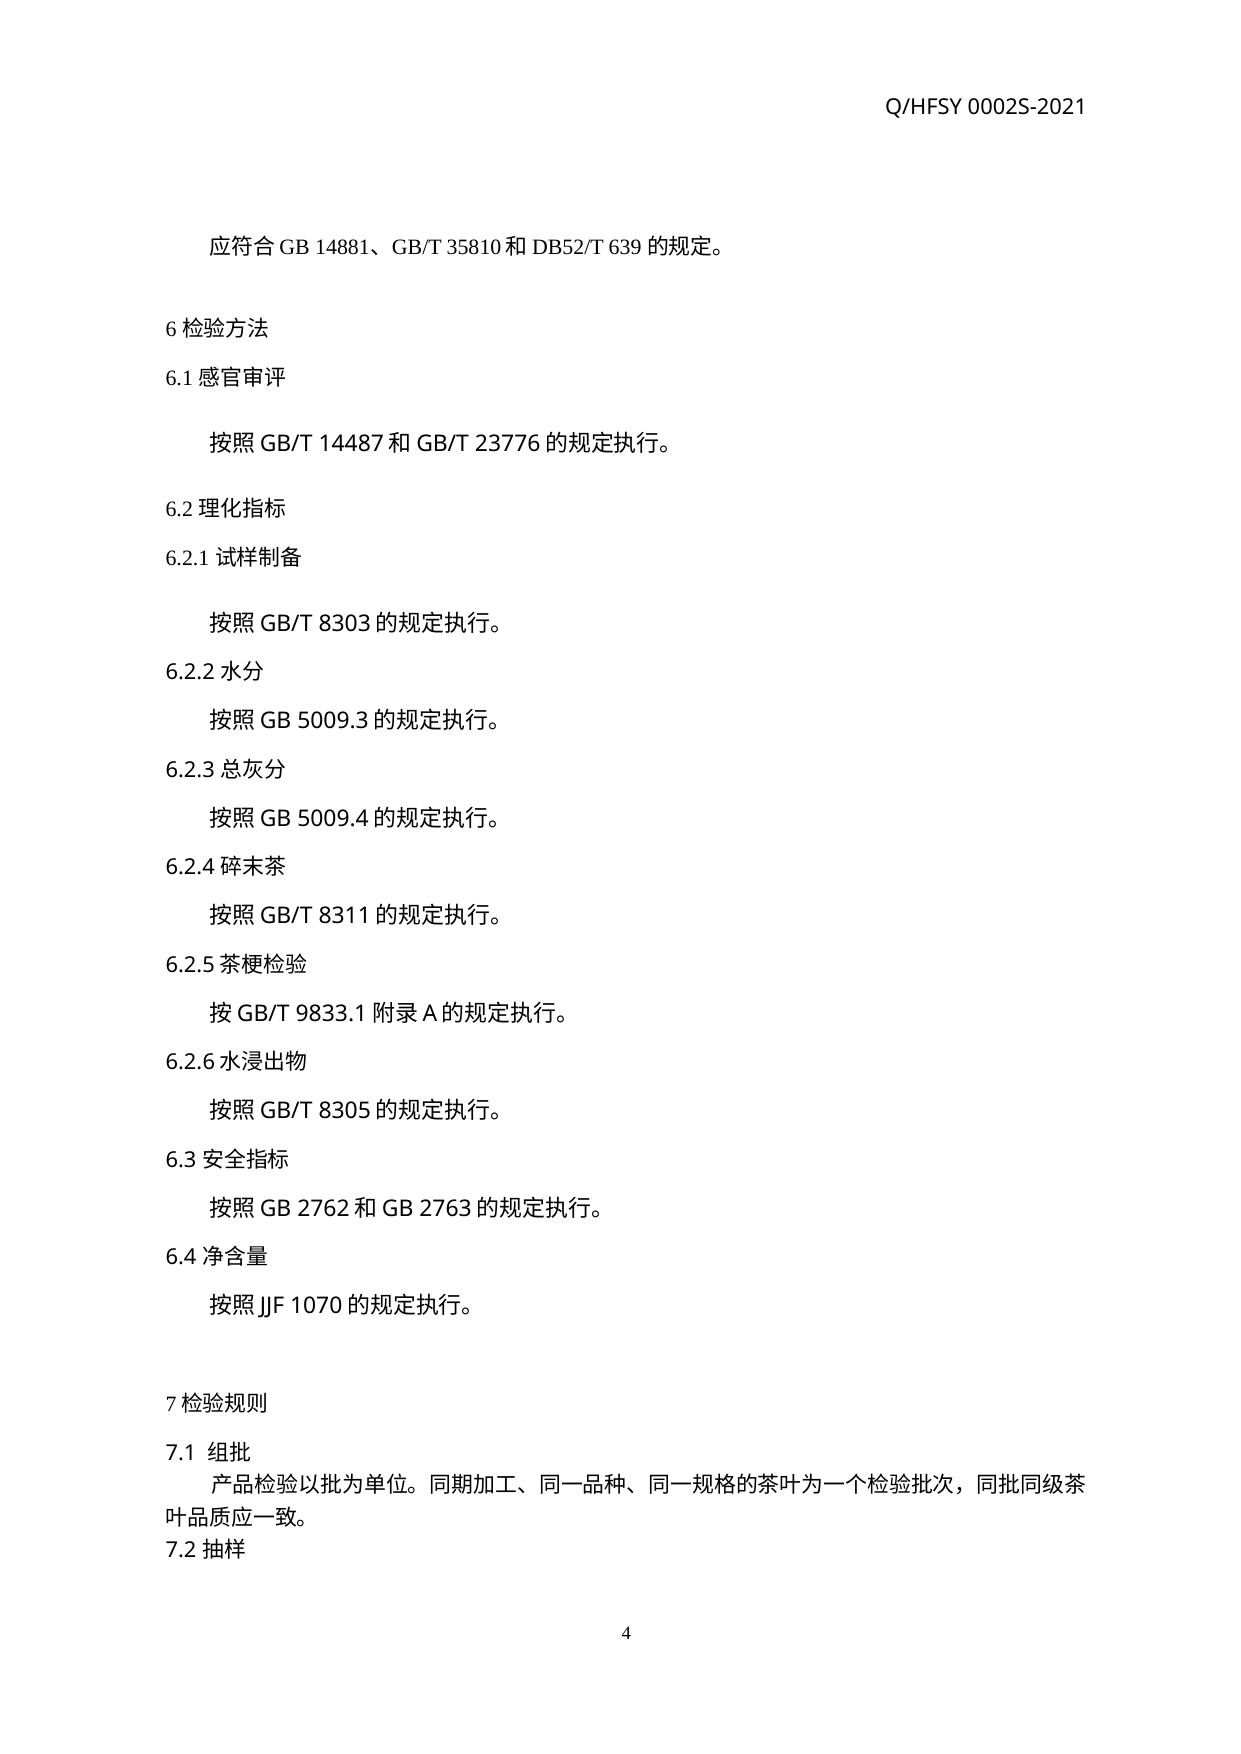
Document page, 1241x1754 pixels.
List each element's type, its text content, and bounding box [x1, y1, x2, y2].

list 6.2.3 总灰分 [165, 751, 1087, 784]
text 产品检验以批为单位。同期加工、同一品种、同一规格的茶叶为一个检验批次，同批同级茶叶品质应一致。 [165, 1467, 1087, 1532]
list 7.1 组批 [165, 1434, 1087, 1467]
list 6 检验方法 [165, 310, 1087, 343]
text 按GB/T 9833.1附录A的规定执行。 [165, 979, 1087, 1044]
text 按照GB 5009.3的规定执行。 [165, 686, 1087, 751]
text 应符合GB 14881、GB/T 35810和DB52/T 639 的规定。 [165, 229, 1087, 261]
list 6.1 感官审评 [165, 359, 1087, 392]
list 6.2.2 水分 [165, 654, 1087, 686]
text 按照GB/T 8305的规定执行。 [165, 1076, 1087, 1141]
text 按照GB/T 8311的规定执行。 [165, 881, 1087, 946]
text 按照GB 2762和GB 2763的规定执行。 [165, 1174, 1087, 1239]
text 按照GB/T 8303的规定执行。 [165, 589, 1087, 654]
list 6.2.5茶梗检验 [165, 946, 1087, 979]
list 6.2.1 试样制备 [165, 539, 1087, 572]
list 6.4 净含量 [165, 1239, 1087, 1271]
text 按照GB 5009.4的规定执行。 [165, 784, 1087, 849]
text 按照GB/T 14487和GB/T 23776的规定执行。 [165, 409, 1087, 474]
list 7检验规则 [165, 1385, 1087, 1418]
list 6.2.6水浸出物 [165, 1044, 1087, 1076]
text 按照JJF 1070的规定执行。 [165, 1271, 1087, 1336]
list 7.2 抽样 [165, 1532, 1087, 1564]
list 6.3 安全指标 [165, 1141, 1087, 1174]
list 6.2.4 碎末茶 [165, 849, 1087, 881]
list 6.2 理化指标 [165, 490, 1087, 523]
